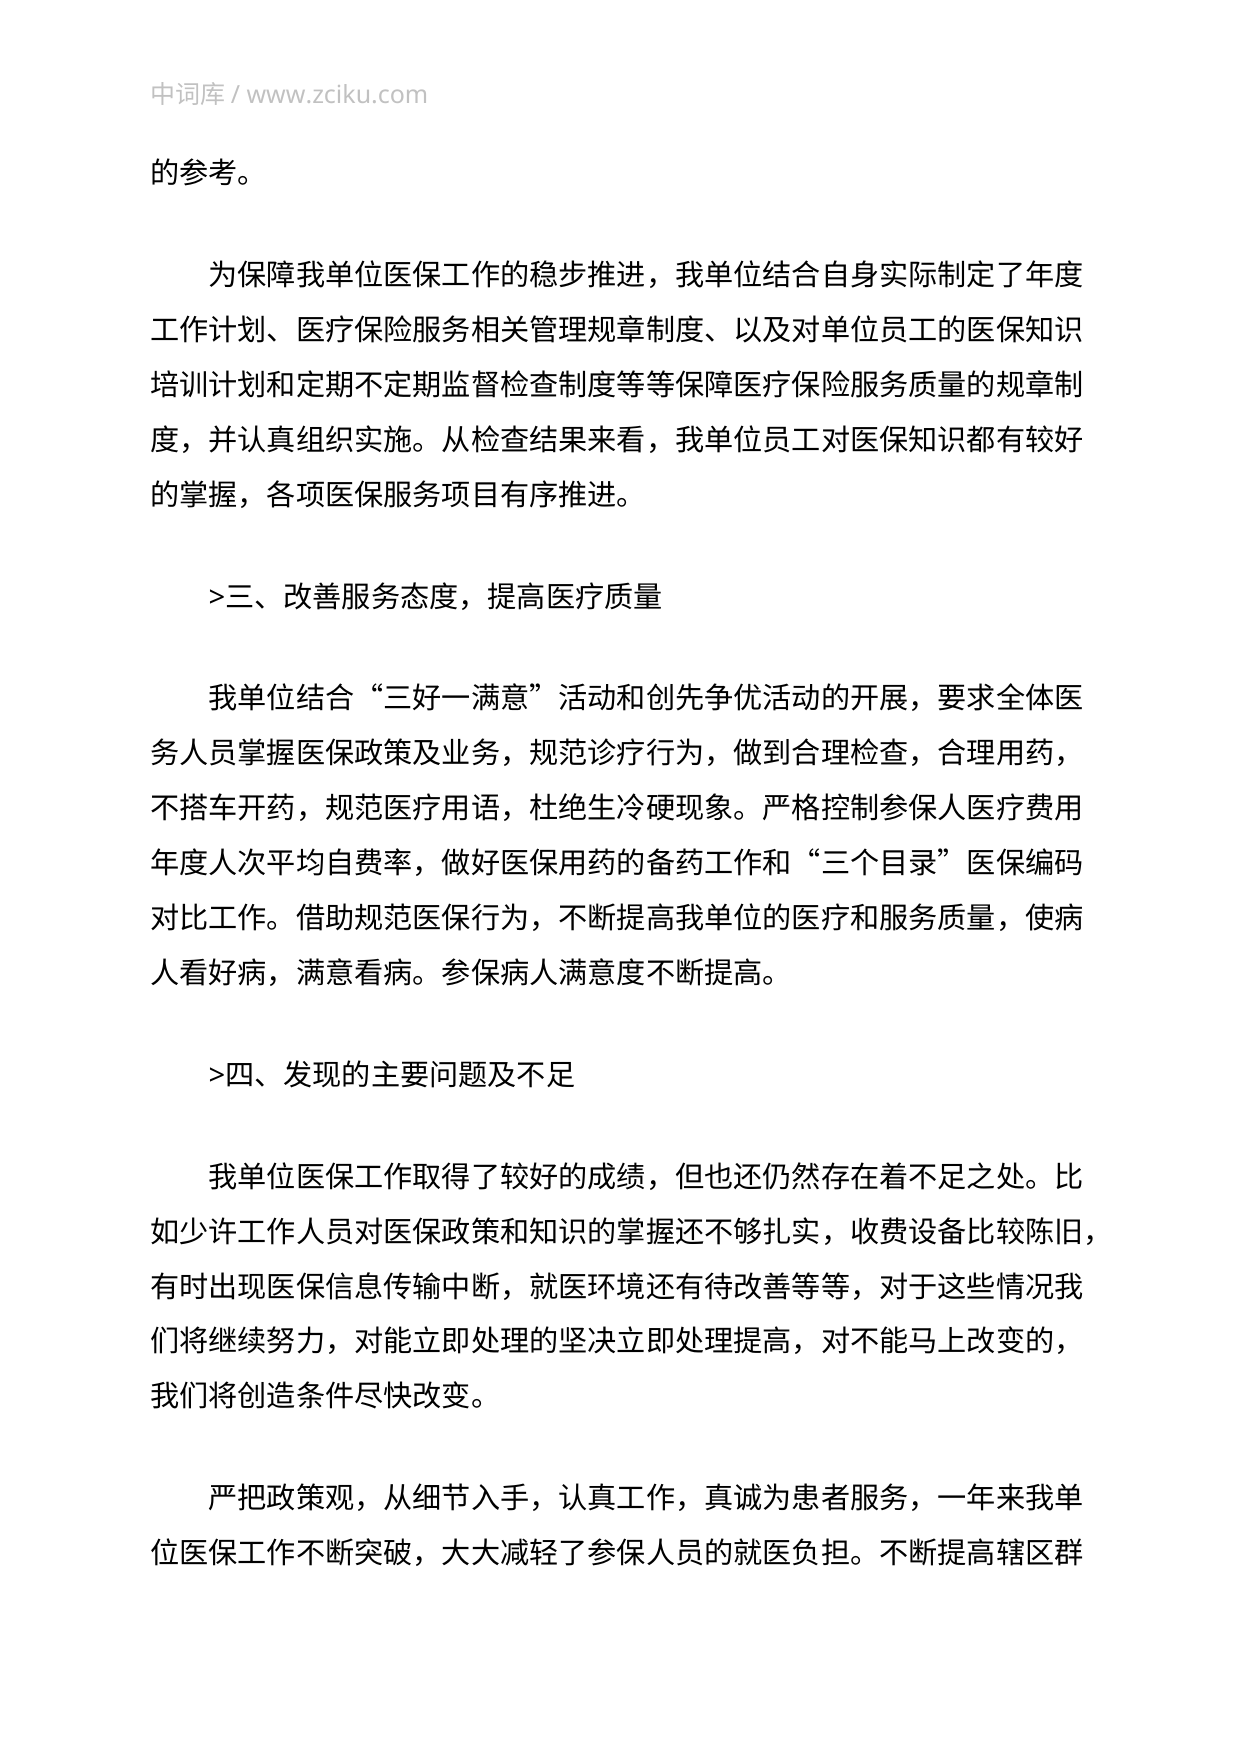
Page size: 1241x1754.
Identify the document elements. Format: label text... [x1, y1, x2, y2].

text >三、改善服务态度，提高医疗质量 [150, 573, 1090, 616]
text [150, 1475, 1090, 1572]
text 为保障我单位医保工作的稳步推进，我单位结合自身实际制定了年度工作计划、医疗保险服务相关管理规章制度、以及对单位员工的医保知识培训计划和定期不定期监督检查制度等等保障医疗保险服务质量的规章制度，并认真组织实施。从检查结果来看，我单位员工对医保知识都有较好的掌握，各项医保服务项目有序推进。 [150, 252, 1090, 514]
text >四、发现的主要问题及不足 [150, 1051, 1090, 1094]
text 我单位医保工作取得了较好的成绩，但也还仍然存在着不足之处。比如少许工作人员对医保政策和知识的掌握还不够扎实，收费设备比较陈旧，有时出现医保信息传输中断，就医环境还有待改善等等，对于这些情况我们将继续努力，对能立即处理的坚决立即处理提高，对不能马上改变的，我们将创造条件尽快改变。 [150, 1153, 1090, 1415]
text 我单位结合“三好一满意”活动和创先争优活动的开展，要求全体医务人员掌握医保政策及业务，规范诊疗行为，做到合理检查，合理用药，不搭车开药，规范医疗用语，杜绝生冷硬现象。严格控制参保人医疗费用年度人次平均自费率，做好医保用药的备药工作和“三个目录”医保编码对比工作。借助规范医保行为，不断提高我单位的医疗和服务质量，使病人看好病，满意看病。参保病人满意度不断提高。 [150, 675, 1090, 992]
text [150, 150, 1090, 192]
